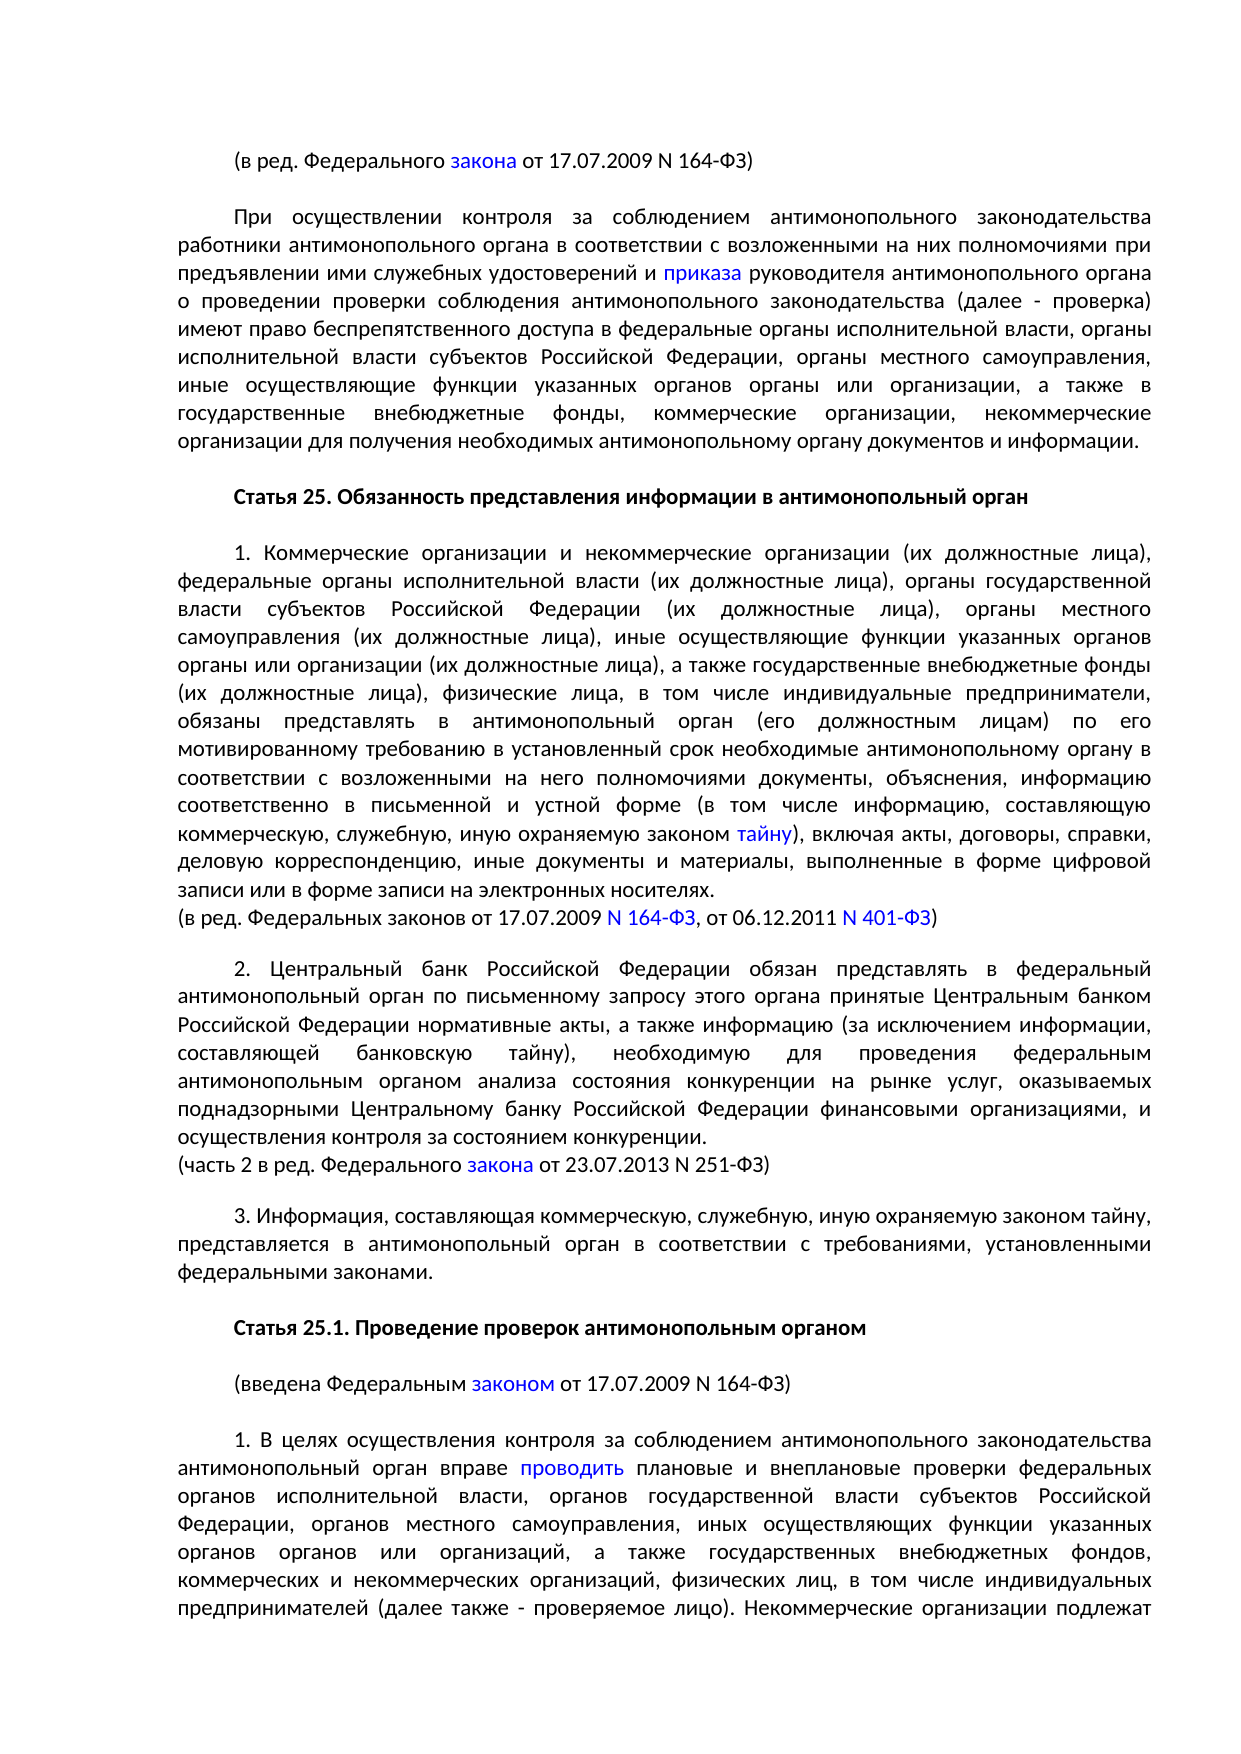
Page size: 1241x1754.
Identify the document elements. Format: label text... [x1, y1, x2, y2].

title Статья 25.1. Проведение проверок антимонопольным органом [177, 1313, 1152, 1341]
text 2. Центральный банк Российской Федерации обязан представлять в федеральный антимонопольный орган по письменному запросу этого органа принятые Центральным банком Российской Федерации нормативные акты, а также информацию (за исключением информации, составляющей банковскую тайну), необходимую для проведения федеральным антимонопольным органом анализа состояния конкуренции на рынке услуг, оказываемых поднадзорными Центральному банку Российской Федерации финансовыми организациями, и осуществления контроля за состоянием конкуренции. [177, 954, 1152, 1150]
title Статья 25. Обязанность представления информации в антимонопольный орган [177, 482, 1152, 510]
text (часть 2 в ред. Федерального закона от 23.07.2013 N 251-ФЗ) [177, 1150, 1152, 1178]
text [177, 1425, 1152, 1621]
text 3. Информация, составляющая коммерческую, служебную, иную охраняемую законом тайну, представляется в антимонопольный орган в соответствии с требованиями, установленными федеральными законами. [177, 1201, 1152, 1285]
text (в ред. Федерального закона от 17.07.2009 N 164-ФЗ) [177, 146, 1152, 174]
text При осуществлении контроля за соблюдением антимонопольного законодательства работники антимонопольного органа в соответствии с возложенными на них полномочиями при предъявлении ими служебных удостоверений и приказа руководителя антимонопольного органа о проведении проверки соблюдения антимонопольного законодательства (далее - проверка) имеют право беспрепятственного доступа в федеральные органы исполнительной власти, органы исполнительной власти субъектов Российской Федерации, органы местного самоуправления, иные осуществляющие функции указанных органов органы или организации, а также в государственные внебюджетные фонды, коммерческие организации, некоммерческие организации для получения необходимых антимонопольному органу документов и информации. [177, 202, 1152, 454]
text 1. Коммерческие организации и некоммерческие организации (их должностные лица), федеральные органы исполнительной власти (их должностные лица), органы государственной власти субъектов Российской Федерации (их должностные лица), органы местного самоуправления (их должностные лица), иные осуществляющие функции указанных органов органы или организации (их должностные лица), а также государственные внебюджетные фонды (их должностные лица), физические лица, в том числе индивидуальные предприниматели, обязаны представлять в антимонопольный орган (его должностным лицам) по его мотивированному требованию в установленный срок необходимые антимонопольному органу в соответствии с возложенными на него полномочиями документы, объяснения, информацию соответственно в письменной и устной форме (в том числе информацию, составляющую коммерческую, служебную, иную охраняемую законом тайну), включая акты, договоры, справки, деловую корреспонденцию, иные документы и материалы, выполненные в форме цифровой записи или в форме записи на электронных носителях. [177, 538, 1152, 903]
text (введена Федеральным законом от 17.07.2009 N 164-ФЗ) [177, 1369, 1152, 1397]
text (в ред. Федеральных законов от 17.07.2009 N 164-ФЗ, от 06.12.2011 N 401-ФЗ) [177, 903, 1152, 931]
